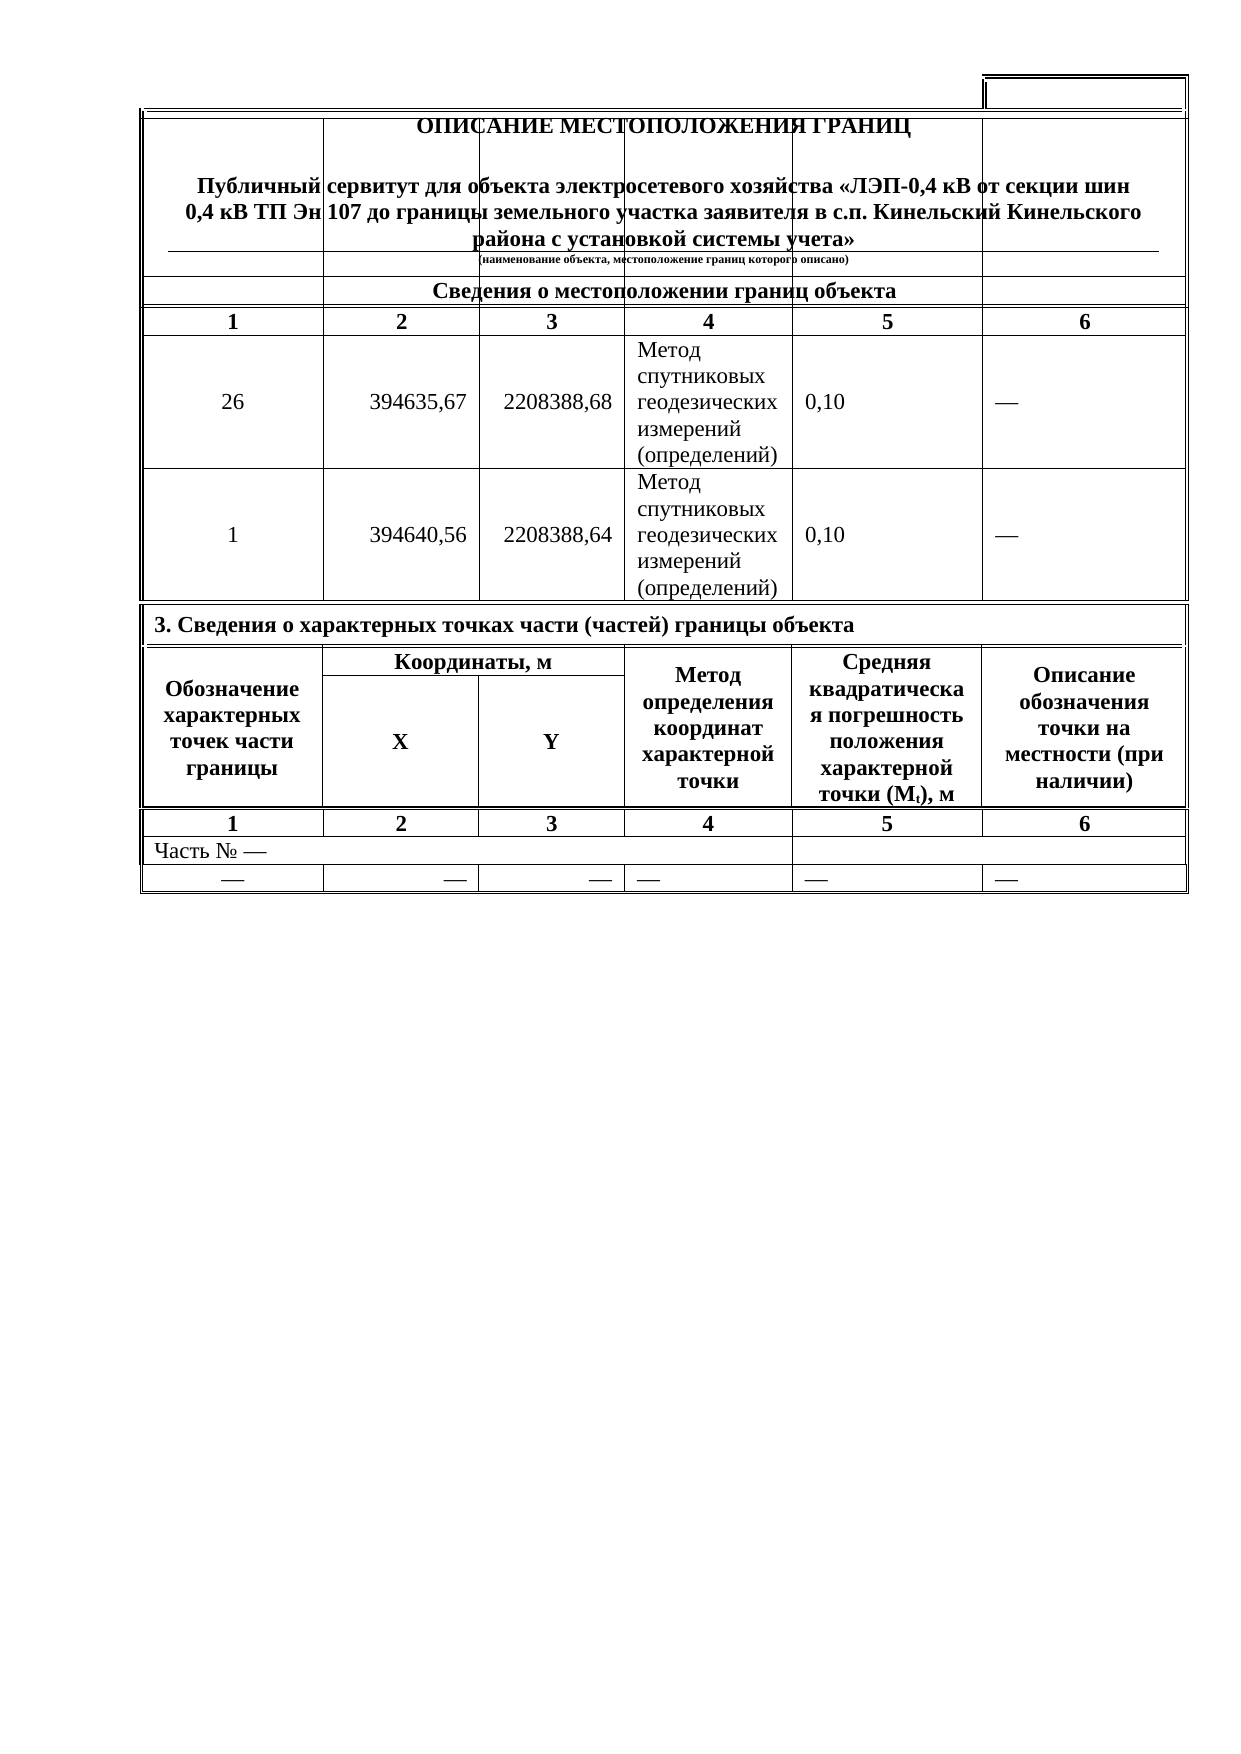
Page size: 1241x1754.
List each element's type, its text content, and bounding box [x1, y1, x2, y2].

table_header 4 [625, 308, 792, 334]
table_cell Средняя квадратическая погрешность положения характерной точки (Мt), м [792, 648, 981, 806]
table_cell — [143, 865, 323, 891]
table_cell Координаты, м [323, 648, 624, 674]
table_header 3 [479, 810, 624, 836]
table_header 5 [793, 810, 982, 836]
table_header 5 [793, 308, 982, 334]
table_header 3 [480, 252, 624, 276]
table_cell Описание обозначения точки на местности (при наличии) [982, 644, 1187, 806]
table_cell [793, 837, 1185, 864]
table_header 5 [793, 119, 982, 251]
table_header 6 [983, 119, 1185, 276]
table_header 4 [625, 119, 792, 251]
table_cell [625, 336, 792, 467]
table_cell 394635,67 [324, 336, 479, 467]
table_cell — [983, 336, 1185, 467]
table_cell 0,10 [793, 336, 982, 467]
table_cell — [479, 865, 624, 891]
table_cell Обозначение характерных точек части границы [142, 644, 322, 806]
table_header 2 [324, 277, 479, 304]
table_cell 394640,56 [324, 469, 479, 600]
table_cell — [625, 865, 792, 891]
table_header 4 [625, 810, 792, 836]
table_cell Метод определения координат характерной точки [625, 648, 791, 806]
table_header 1 [144, 308, 323, 334]
table_header 2 [324, 810, 478, 836]
table_cell — [983, 469, 1185, 600]
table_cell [625, 469, 792, 600]
table_header 6 [983, 277, 1185, 304]
table_header 5 [793, 252, 982, 276]
table_header 4 [625, 277, 792, 304]
table_cell Х [323, 676, 478, 806]
table_header 6 [983, 308, 1185, 334]
table_header 3 [480, 308, 624, 334]
table_cell — [983, 865, 1186, 891]
table_header 5 [793, 277, 982, 304]
table_header 1 [144, 810, 323, 836]
table_header 2 [324, 308, 479, 334]
table_header 6 [983, 810, 1185, 836]
table_cell 1 [144, 469, 323, 600]
table_header 1 [144, 277, 323, 304]
table_header 2 [324, 119, 479, 251]
table_header 2 [324, 252, 479, 276]
table_header 3 [480, 277, 624, 304]
table_cell 0,10 [793, 469, 982, 600]
table_header 3 [480, 119, 624, 251]
table_header 3. Сведения о характерных точках части (частей) границы объекта [144, 605, 1185, 643]
table_cell 2208388,68 [480, 336, 624, 467]
table_cell — [324, 865, 478, 891]
table_header 4 [625, 252, 792, 276]
table_cell 26 [144, 336, 323, 467]
table_cell — [793, 865, 982, 891]
table_header 1 [144, 119, 323, 276]
table_cell Y [479, 676, 624, 806]
table_cell 2208388,64 [480, 469, 624, 600]
table_cell Часть № — [144, 837, 792, 864]
